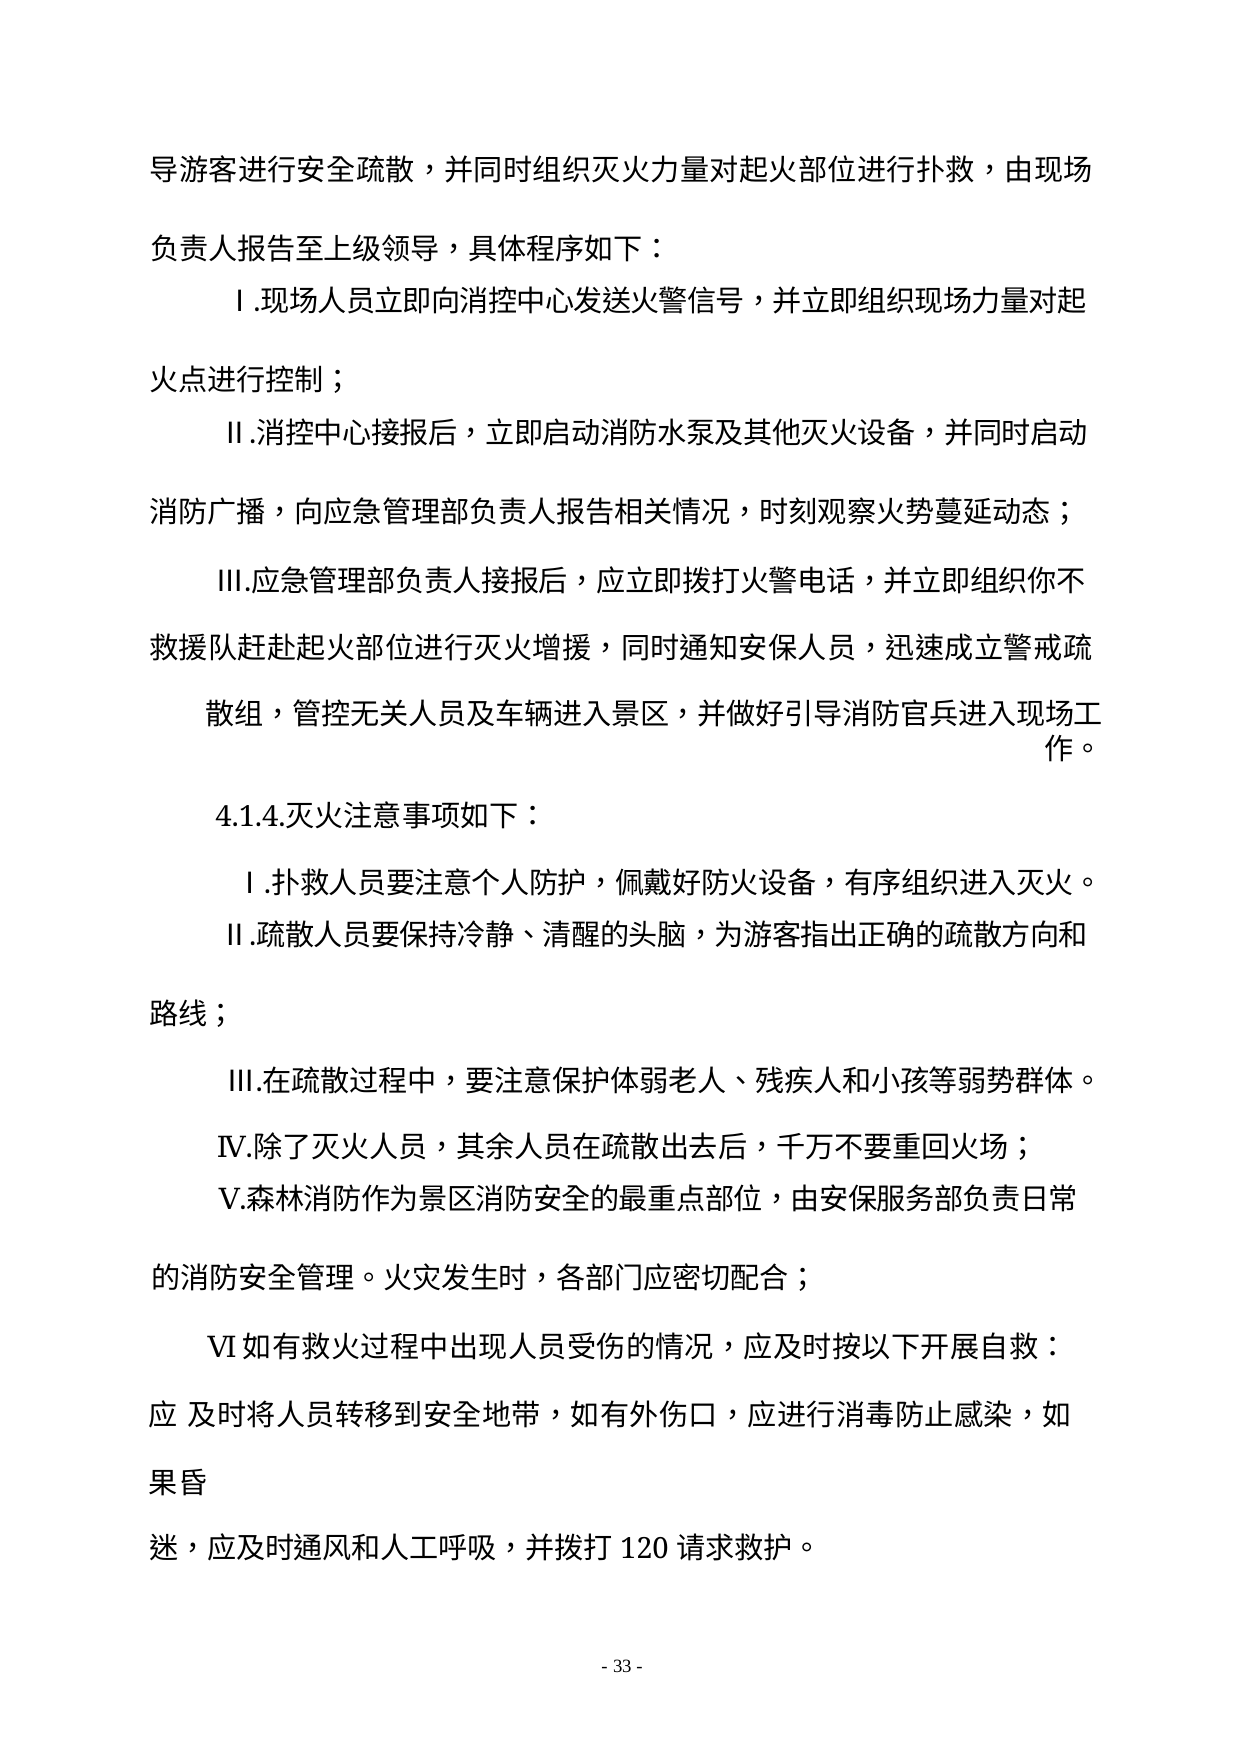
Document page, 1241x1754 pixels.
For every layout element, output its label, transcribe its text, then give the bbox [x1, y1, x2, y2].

text 导游客进行安全疏散，并同时组织灭火力量对起火部位进行扑救，由现场 [149, 165, 1103, 230]
text 的消防安全管理。火灾发生时，各部门应密切配合； [151, 1260, 1103, 1296]
text Ⅴ.森林消防作为景区消防安全的最重点部位，由安保服务部负责日常 [219, 1195, 1103, 1260]
text 消防广播，向应急管理部负责人报告相关情况，时刻观察火势蔓延动态； [149, 493, 1103, 529]
text Ⅵ如有救火过程中出现人员受伤的情况，应及时按以下开展自救：应 及时将人员转移到安全地带，如有外伤口，应进行消毒防止感染，如果昏 [149, 1326, 1093, 1502]
text 路线； [149, 996, 1103, 1032]
text Ⅱ.消控中心接报后，立即启动消防水泵及其他灭火设备，并同时启动 [220, 428, 1103, 493]
text 火点进行控制； [149, 362, 1103, 398]
text Ⅲ.在疏散过程中，要注意保护体弱老人、残疾人和小孩等弱势群体。 [149, 1062, 1103, 1098]
text 负责人报告至上级领导，具体程序如下： [150, 230, 1103, 266]
text Ⅱ.疏散人员要保持冷静、清醒的头脑，为游客指出正确的疏散方向和 [220, 931, 1103, 996]
text Ⅰ.现场人员立即向消控中心发送火警信号，并立即组织现场力量对起 [225, 297, 1103, 362]
text Ⅰ.扑救人员要注意个人防护，佩戴好防火设备，有序组织进入灭火。 [149, 864, 1103, 901]
text 散组，管控无关人员及车辆进入景区，并做好引导消防官兵进入现场工作。 [149, 696, 1103, 768]
text Ⅲ.应急管理部负责人接报后，应立即拨打火警电话，并立即组织你不 救援队赶赴起火部位进行灭火增援，同时通知安保人员，迅速成立警戒疏 [149, 560, 1093, 667]
text 迷，应及时通风和人工呼吸，并拨打 120 请求救护。 [149, 1530, 1103, 1566]
text 4.1.4.灭火注意事项如下： [215, 798, 1103, 834]
text Ⅳ.除了灭火人员，其余人员在疏散出去后，千万不要重回火场； [216, 1128, 1103, 1164]
